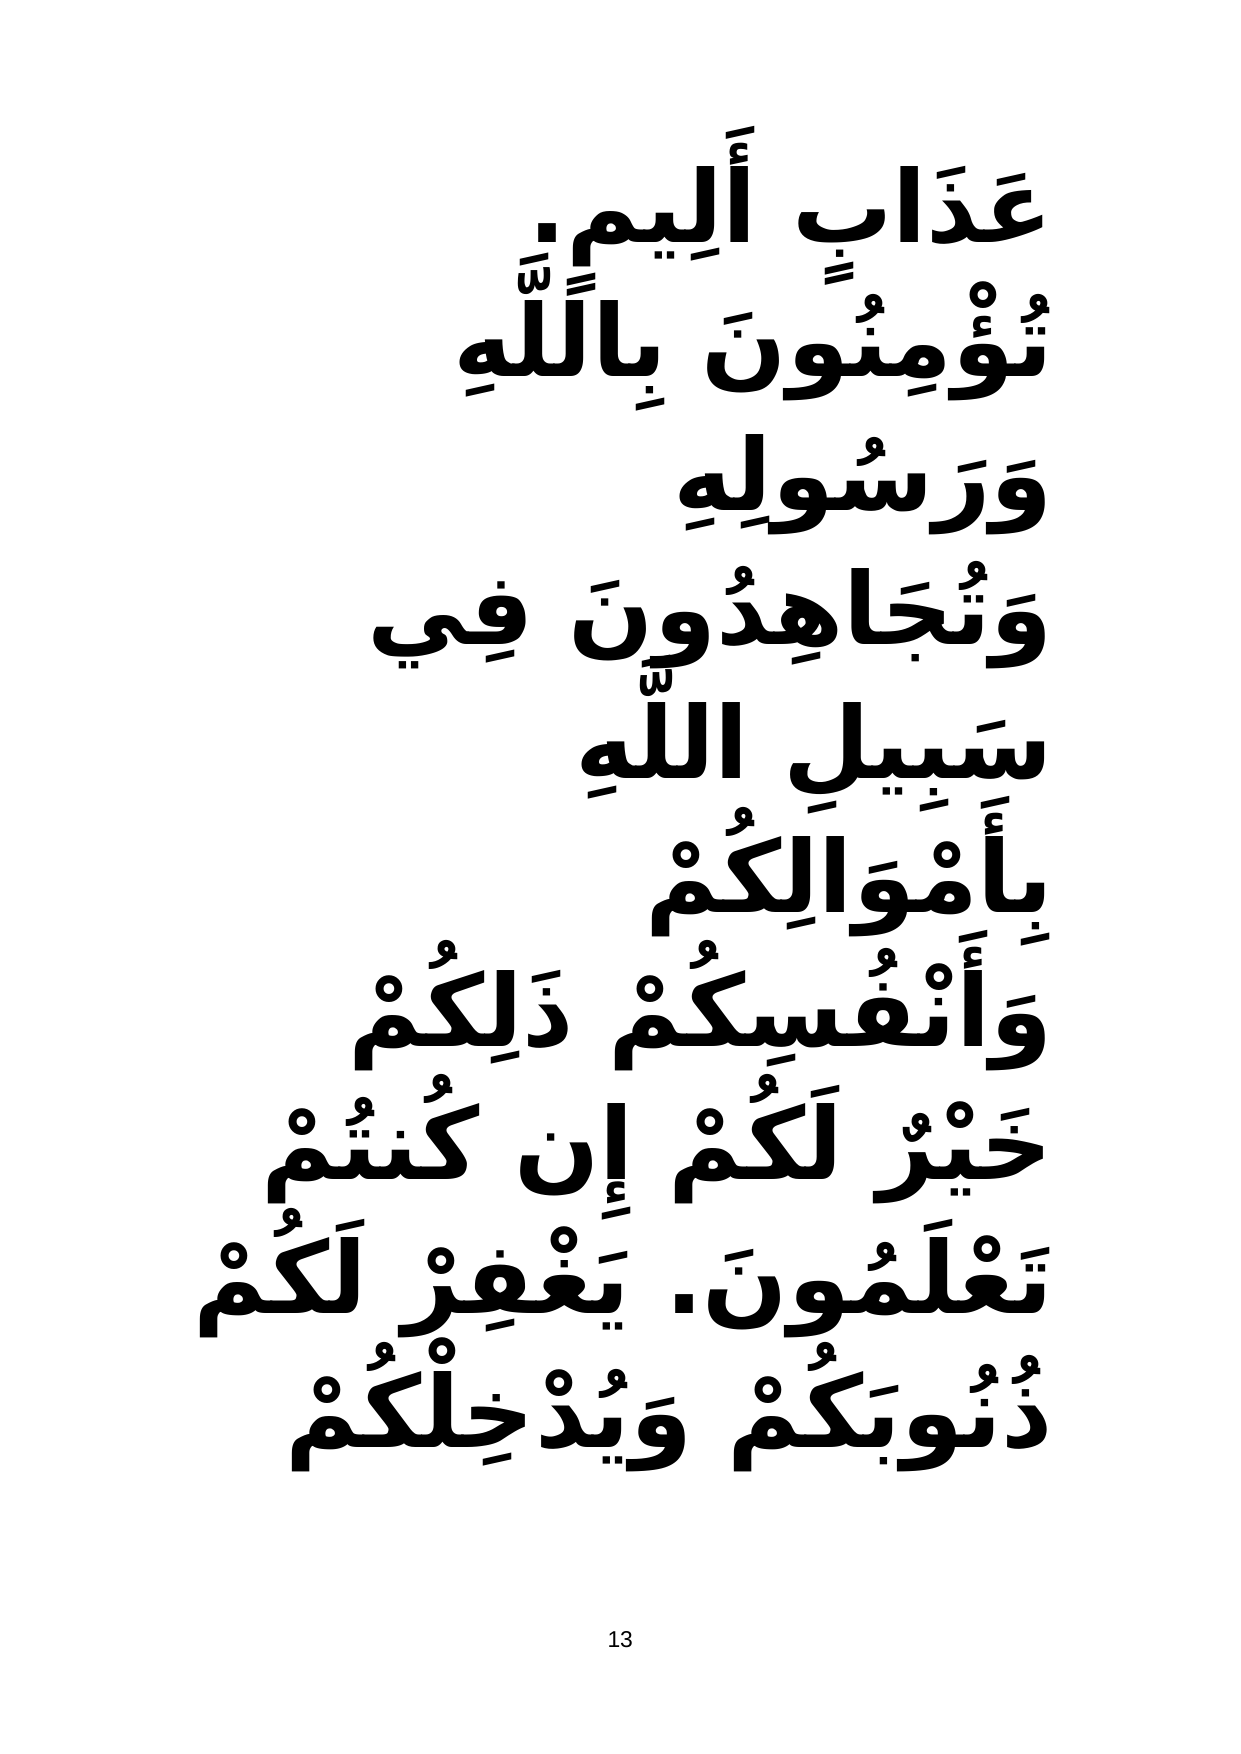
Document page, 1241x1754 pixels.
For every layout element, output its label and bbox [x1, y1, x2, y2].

text [187, 150, 1053, 1471]
